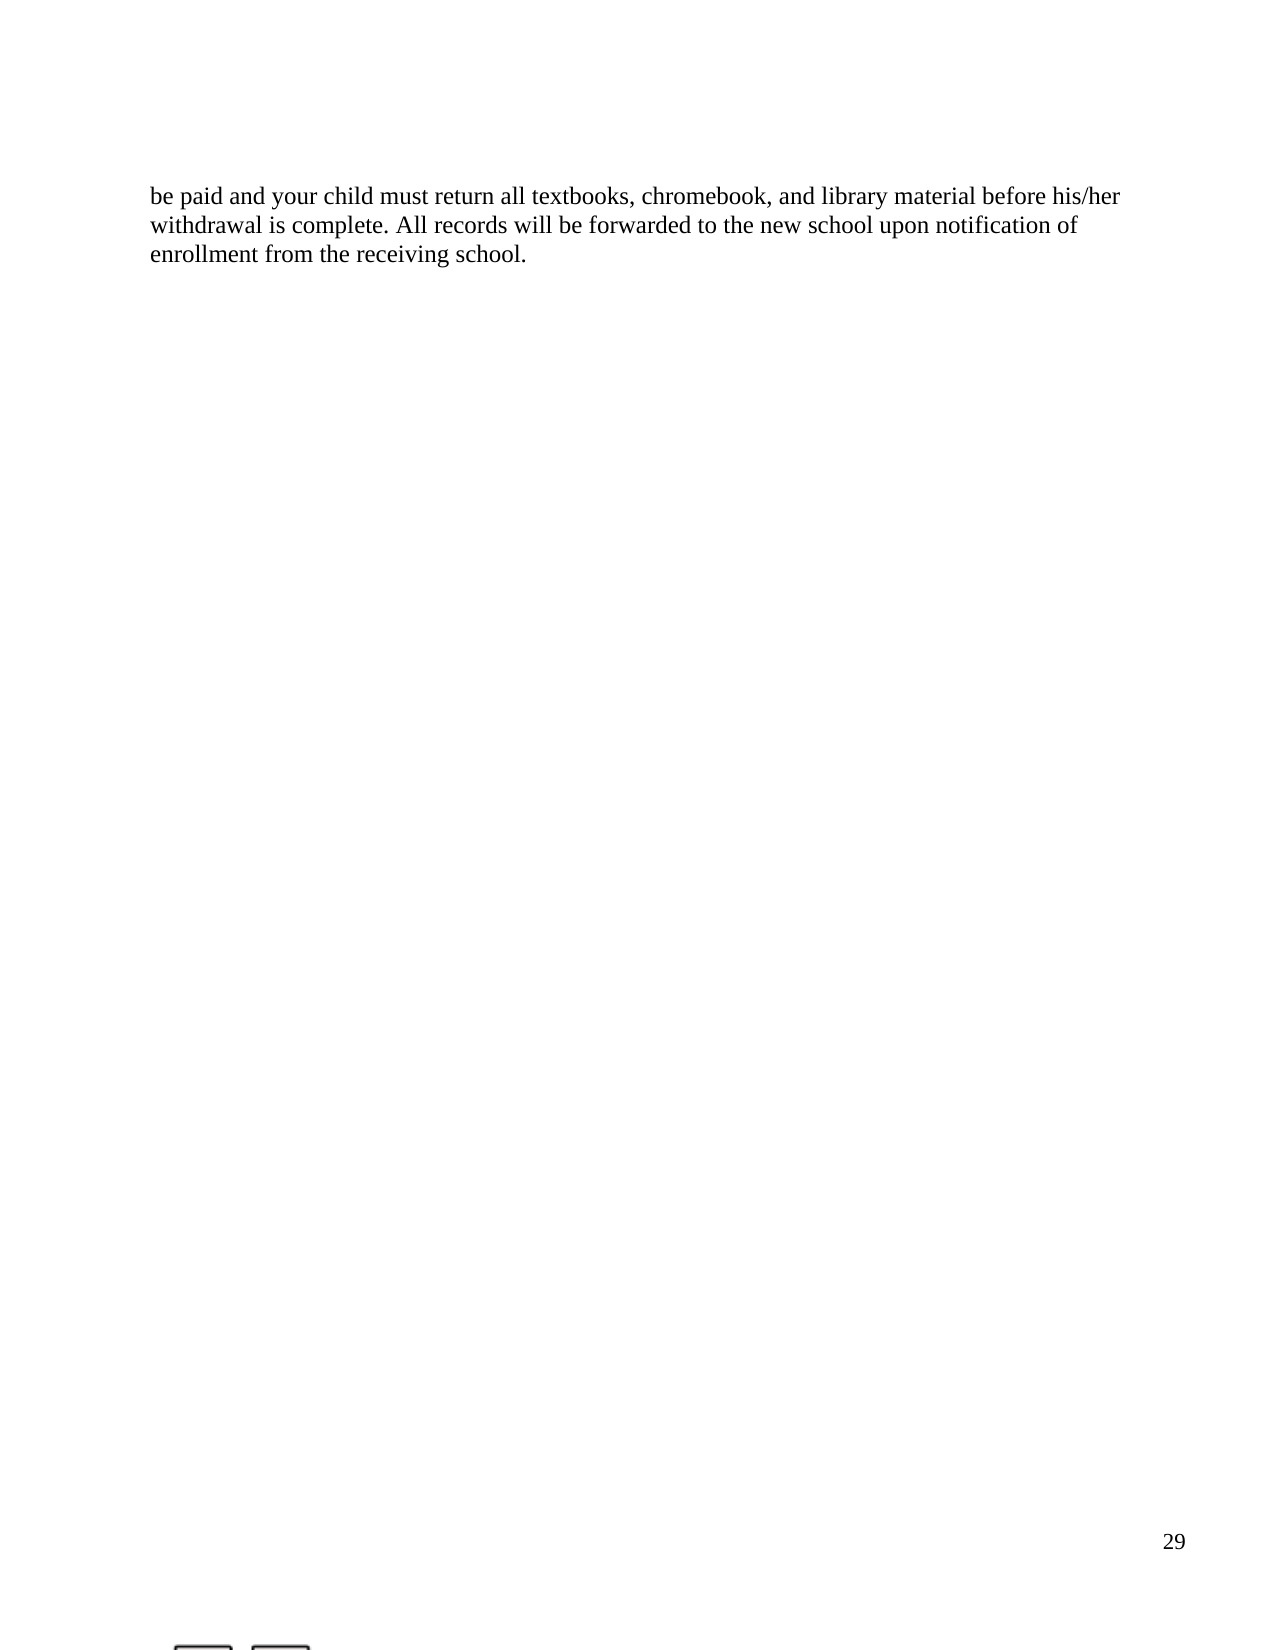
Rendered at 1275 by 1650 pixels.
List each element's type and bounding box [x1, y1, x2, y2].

picture [134, 1632, 343, 1650]
text [150, 181, 1126, 267]
